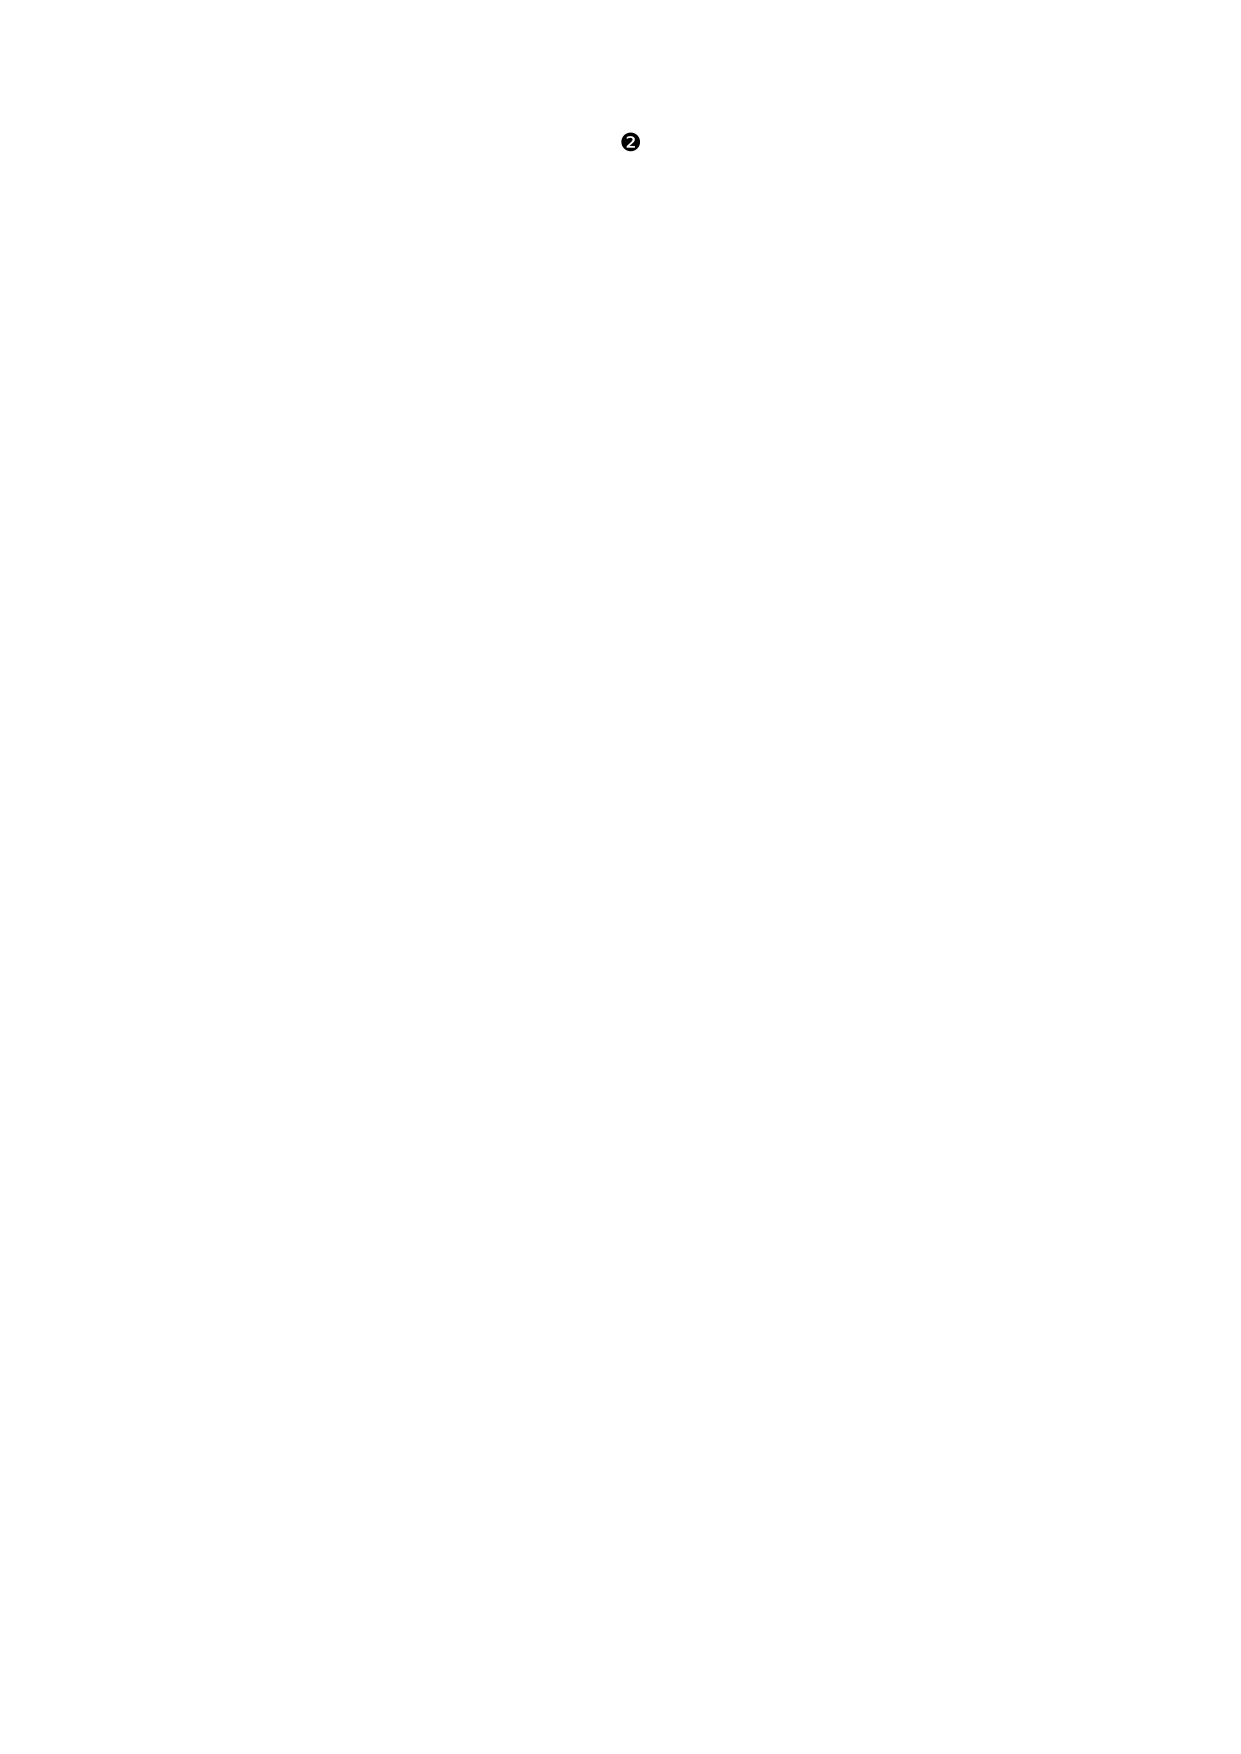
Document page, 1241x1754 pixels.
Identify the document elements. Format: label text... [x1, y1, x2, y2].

text ❷ [62, 125, 1199, 159]
